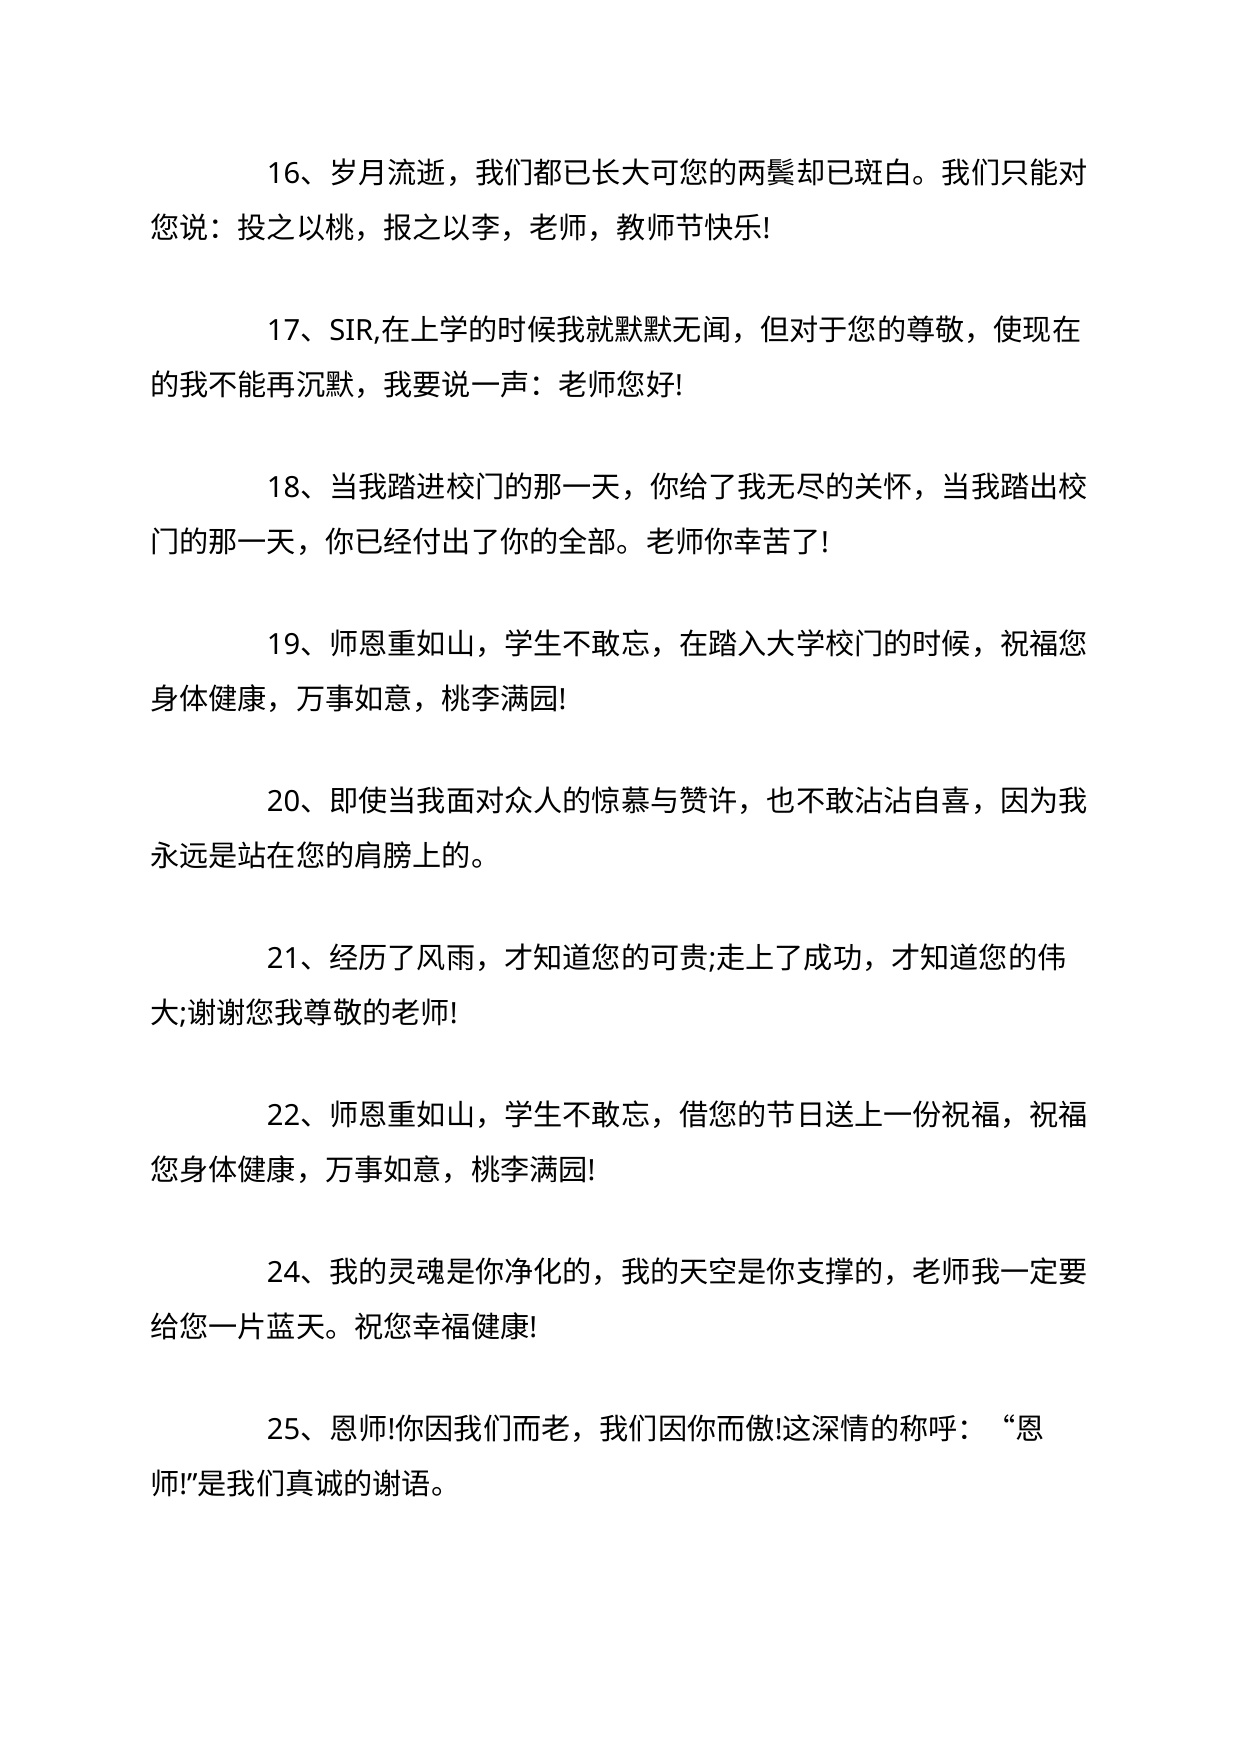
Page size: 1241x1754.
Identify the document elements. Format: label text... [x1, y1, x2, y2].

text 21、经历了风雨，才知道您的可贵;走上了成功，才知道您的伟大;谢谢您我尊敬的老师! [150, 935, 1090, 1032]
text 22、师恩重如山，学生不敢忘，借您的节日送上一份祝福，祝福您身体健康，万事如意，桃李满园! [150, 1092, 1090, 1189]
text 20、即使当我面对众人的惊慕与赞许，也不敢沾沾自喜，因为我永远是站在您的肩膀上的。 [150, 778, 1090, 875]
text 25、恩师!你因我们而老，我们因你而傲!这深情的称呼：“恩师!”是我们真诚的谢语。 [150, 1406, 1090, 1503]
text 16、岁月流逝，我们都已长大可您的两鬓却已斑白。我们只能对您说：投之以桃，报之以李，老师，教师节快乐! [150, 150, 1090, 247]
text 24、我的灵魂是你净化的，我的天空是你支撑的，老师我一定要给您一片蓝天。祝您幸福健康! [150, 1249, 1090, 1346]
text 18、当我踏进校门的那一天，你给了我无尽的关怀，当我踏出校门的那一天，你已经付出了你的全部。老师你幸苦了! [150, 464, 1090, 561]
text 19、师恩重如山，学生不敢忘，在踏入大学校门的时候，祝福您身体健康，万事如意，桃李满园! [150, 621, 1090, 718]
text 17、SIR,在上学的时候我就默默无闻，但对于您的尊敬，使现在的我不能再沉默，我要说一声：老师您好! [150, 307, 1090, 404]
